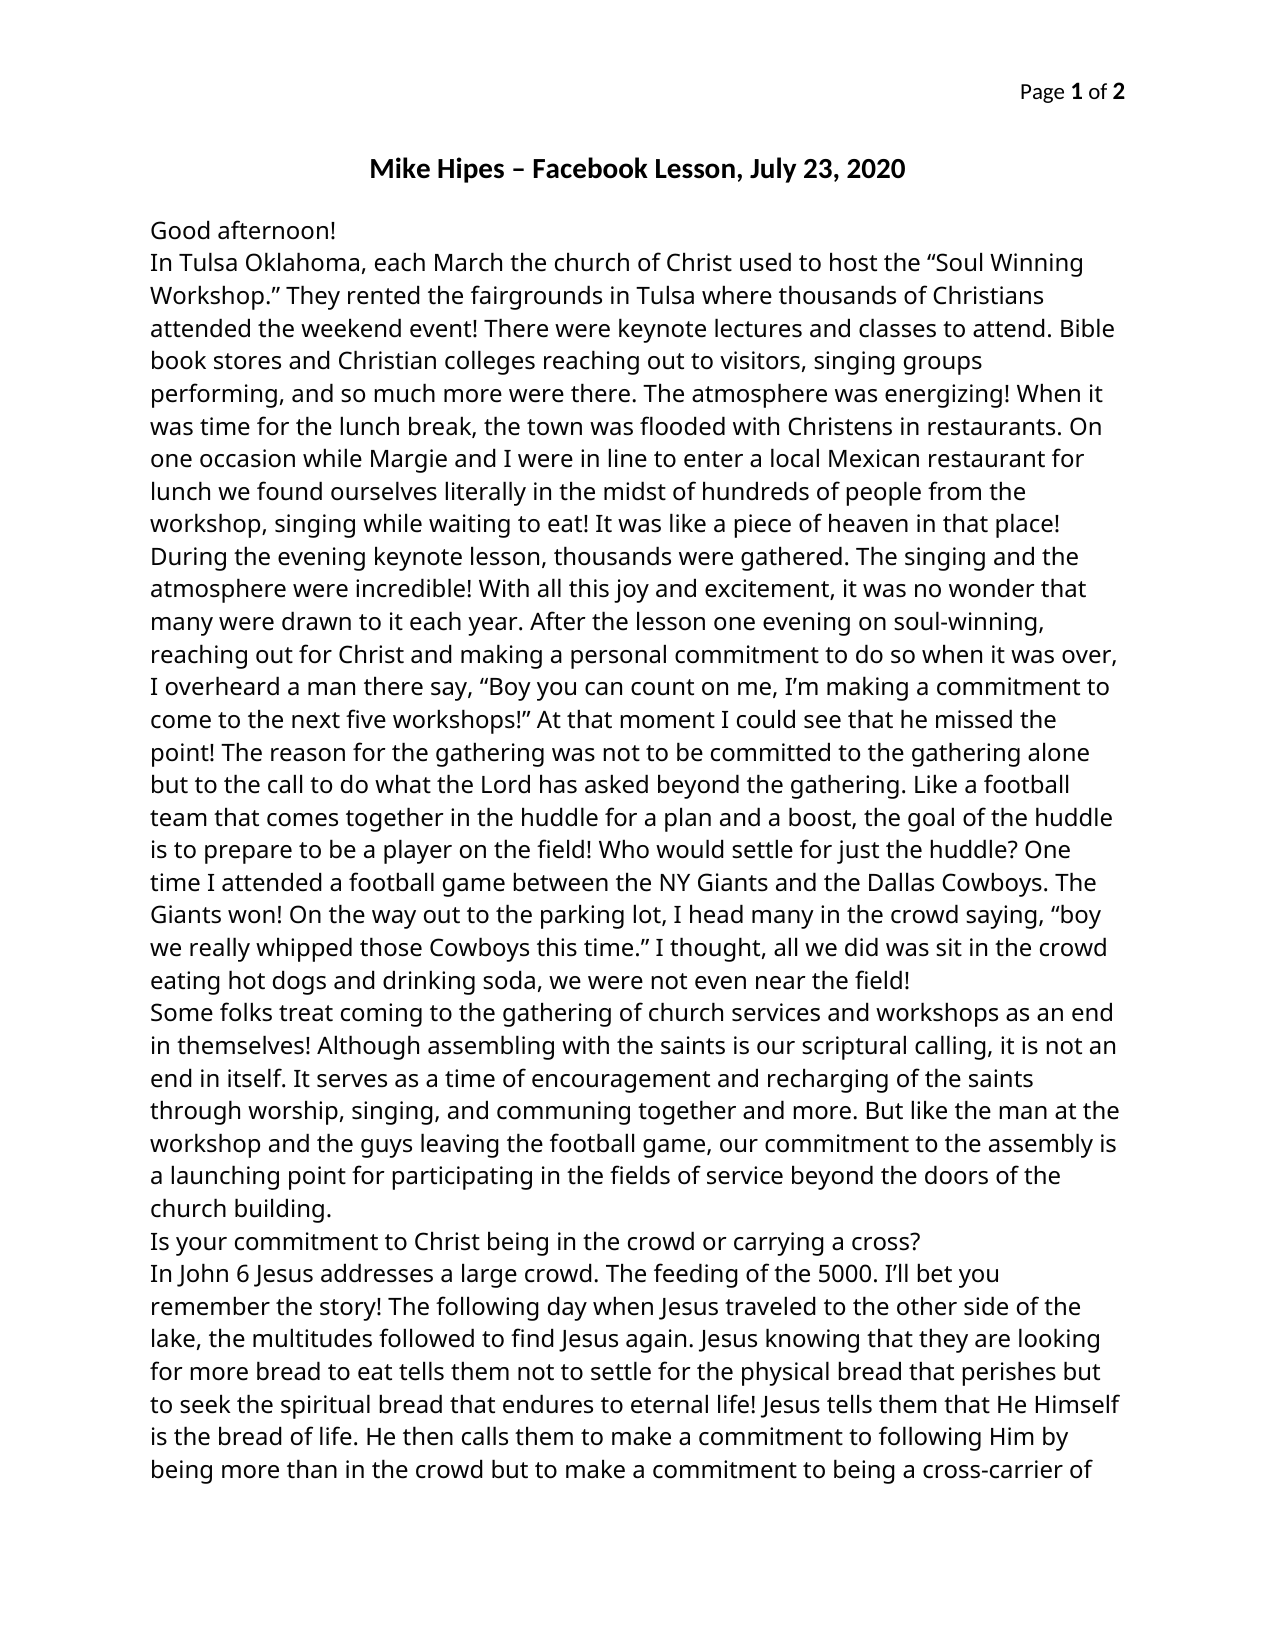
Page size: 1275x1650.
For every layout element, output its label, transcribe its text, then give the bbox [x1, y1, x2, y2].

text Mike Hipes – Facebook Lesson, July 23, 2020 [150, 150, 1125, 186]
text In Tulsa Oklahoma, each March the church of Christ used to host the “Soul Winning Workshop.” They rented the fairgrounds in Tulsa where thousands of Christians attended the weekend event! There were keynote lectures and classes to attend. Bible book stores and Christian colleges reaching out to visitors, singing groups performing, and so much more were there. The atmosphere was energizing! When it was time for the lunch break, the town was flooded with Christens in restaurants. On one occasion while Margie and I were in line to enter a local Mexican restaurant for lunch we found ourselves literally in the midst of hundreds of people from the workshop, singing while waiting to eat! It was like a piece of heaven in that place! During the evening keynote lesson, thousands were gathered. The singing and the atmosphere were incredible! With all this joy and excitement, it was no wonder that many were drawn to it each year. After the lesson one evening on soul-winning, reaching out for Christ and making a personal commitment to do so when it was over, I overheard a man there say, “Boy you can count on me, I’m making a commitment to come to the next five workshops!” At that moment I could see that he missed the point! The reason for the gathering was not to be committed to the gathering alone but to the call to do what the Lord has asked beyond the gathering. Like a football team that comes together in the huddle for a plan and a boost, the goal of the huddle is to prepare to be a player on the field! Who would settle for just the huddle? One time I attended a football game between the NY Giants and the Dallas Cowboys. The Giants won! On the way out to the parking lot, I head many in the crowd saying, “boy we really whipped those Cowboys this time.” I thought, all we did was sit in the crowd eating hot dogs and drinking soda, we were not even near the field! [150, 246, 1125, 996]
text Is your commitment to Christ being in the crowd or carrying a cross? [150, 1224, 1125, 1257]
text Some folks treat coming to the gathering of church services and workshops as an end in themselves! Although assembling with the saints is our scriptural calling, it is not an end in itself. It serves as a time of encouragement and recharging of the saints through worship, singing, and communing together and more. But like the man at the workshop and the guys leaving the football game, our commitment to the assembly is a launching point for participating in the fields of service beyond the doors of the church building. [150, 996, 1125, 1224]
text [150, 1257, 1125, 1485]
text Good afternoon! [150, 214, 1125, 246]
